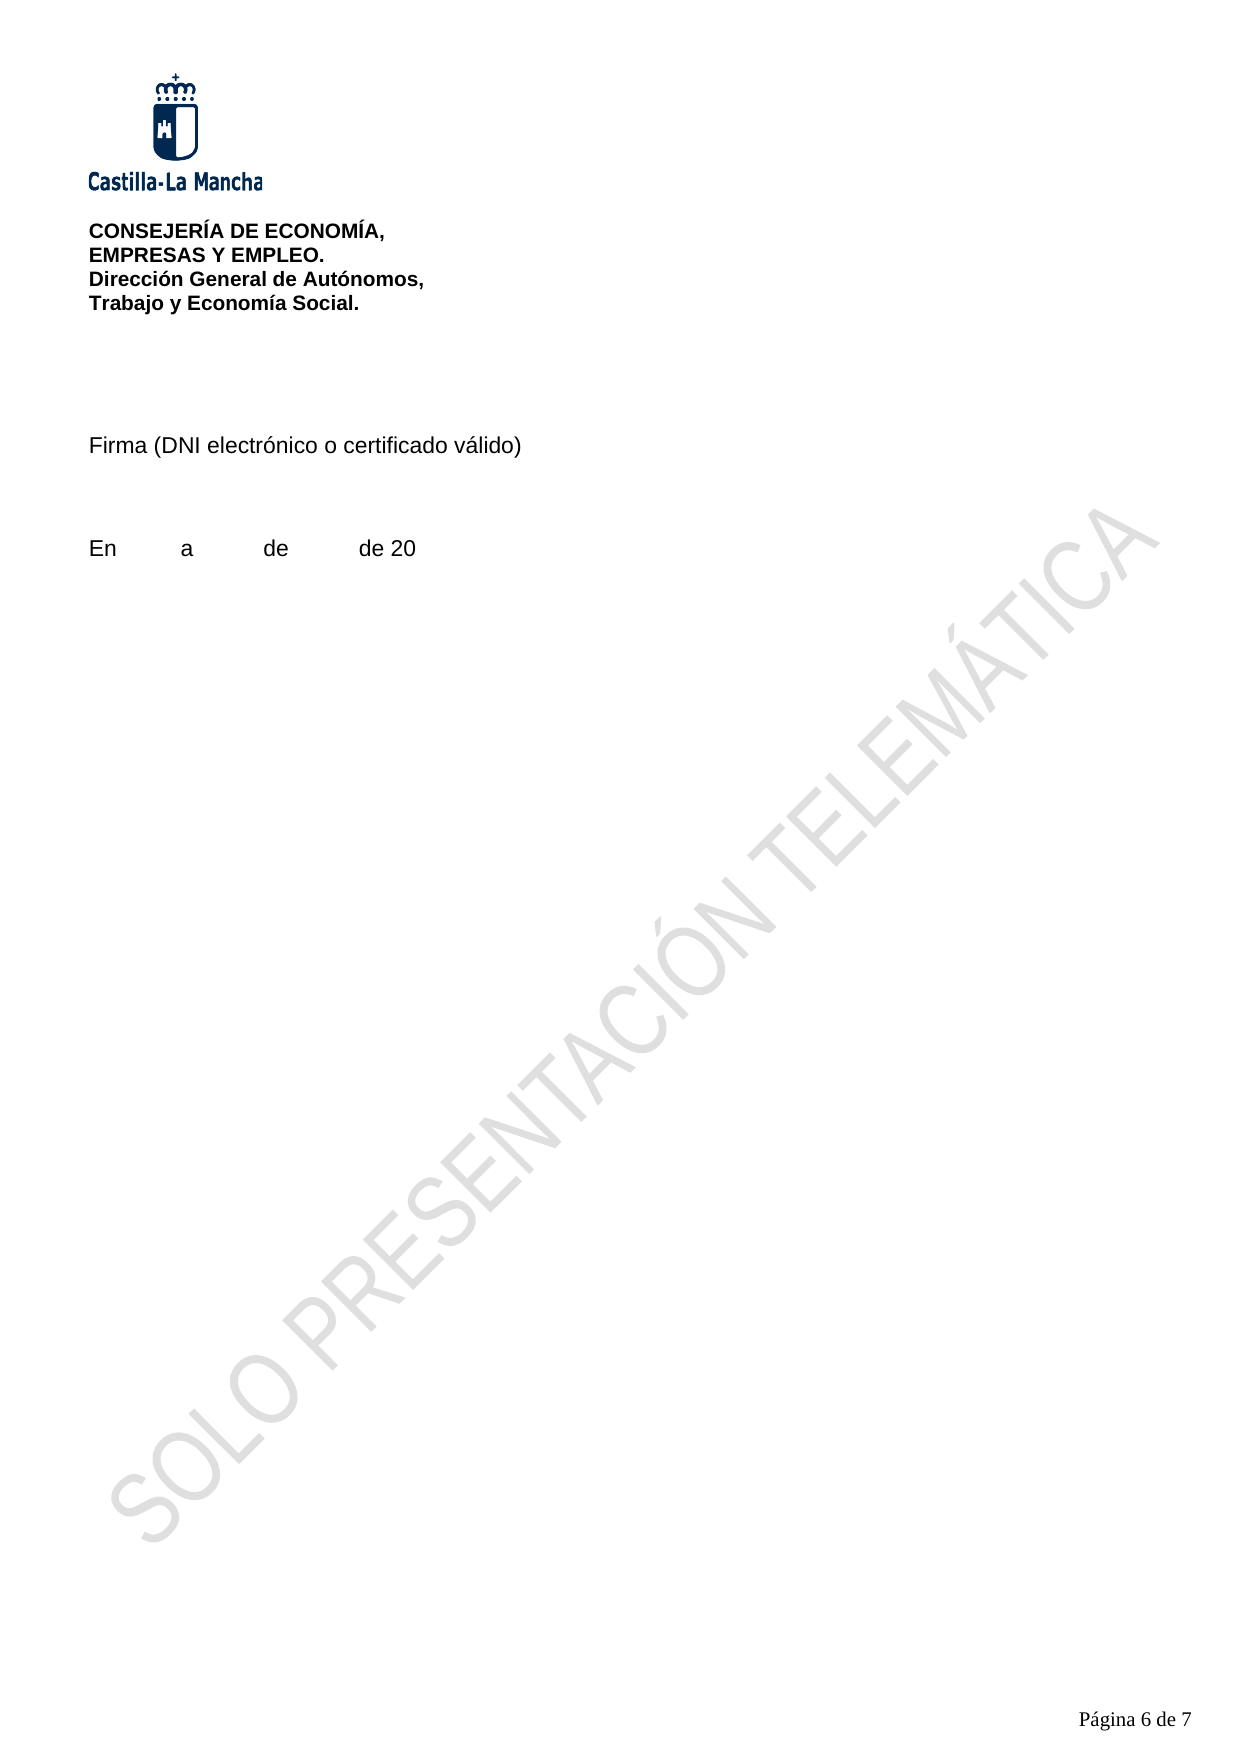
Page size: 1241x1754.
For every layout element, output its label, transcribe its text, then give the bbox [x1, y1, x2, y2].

text Firma (DNI electrónico o certificado válido) [89, 432, 1162, 459]
text En a de de 20 [89, 535, 1162, 561]
picture [88, 73, 263, 191]
